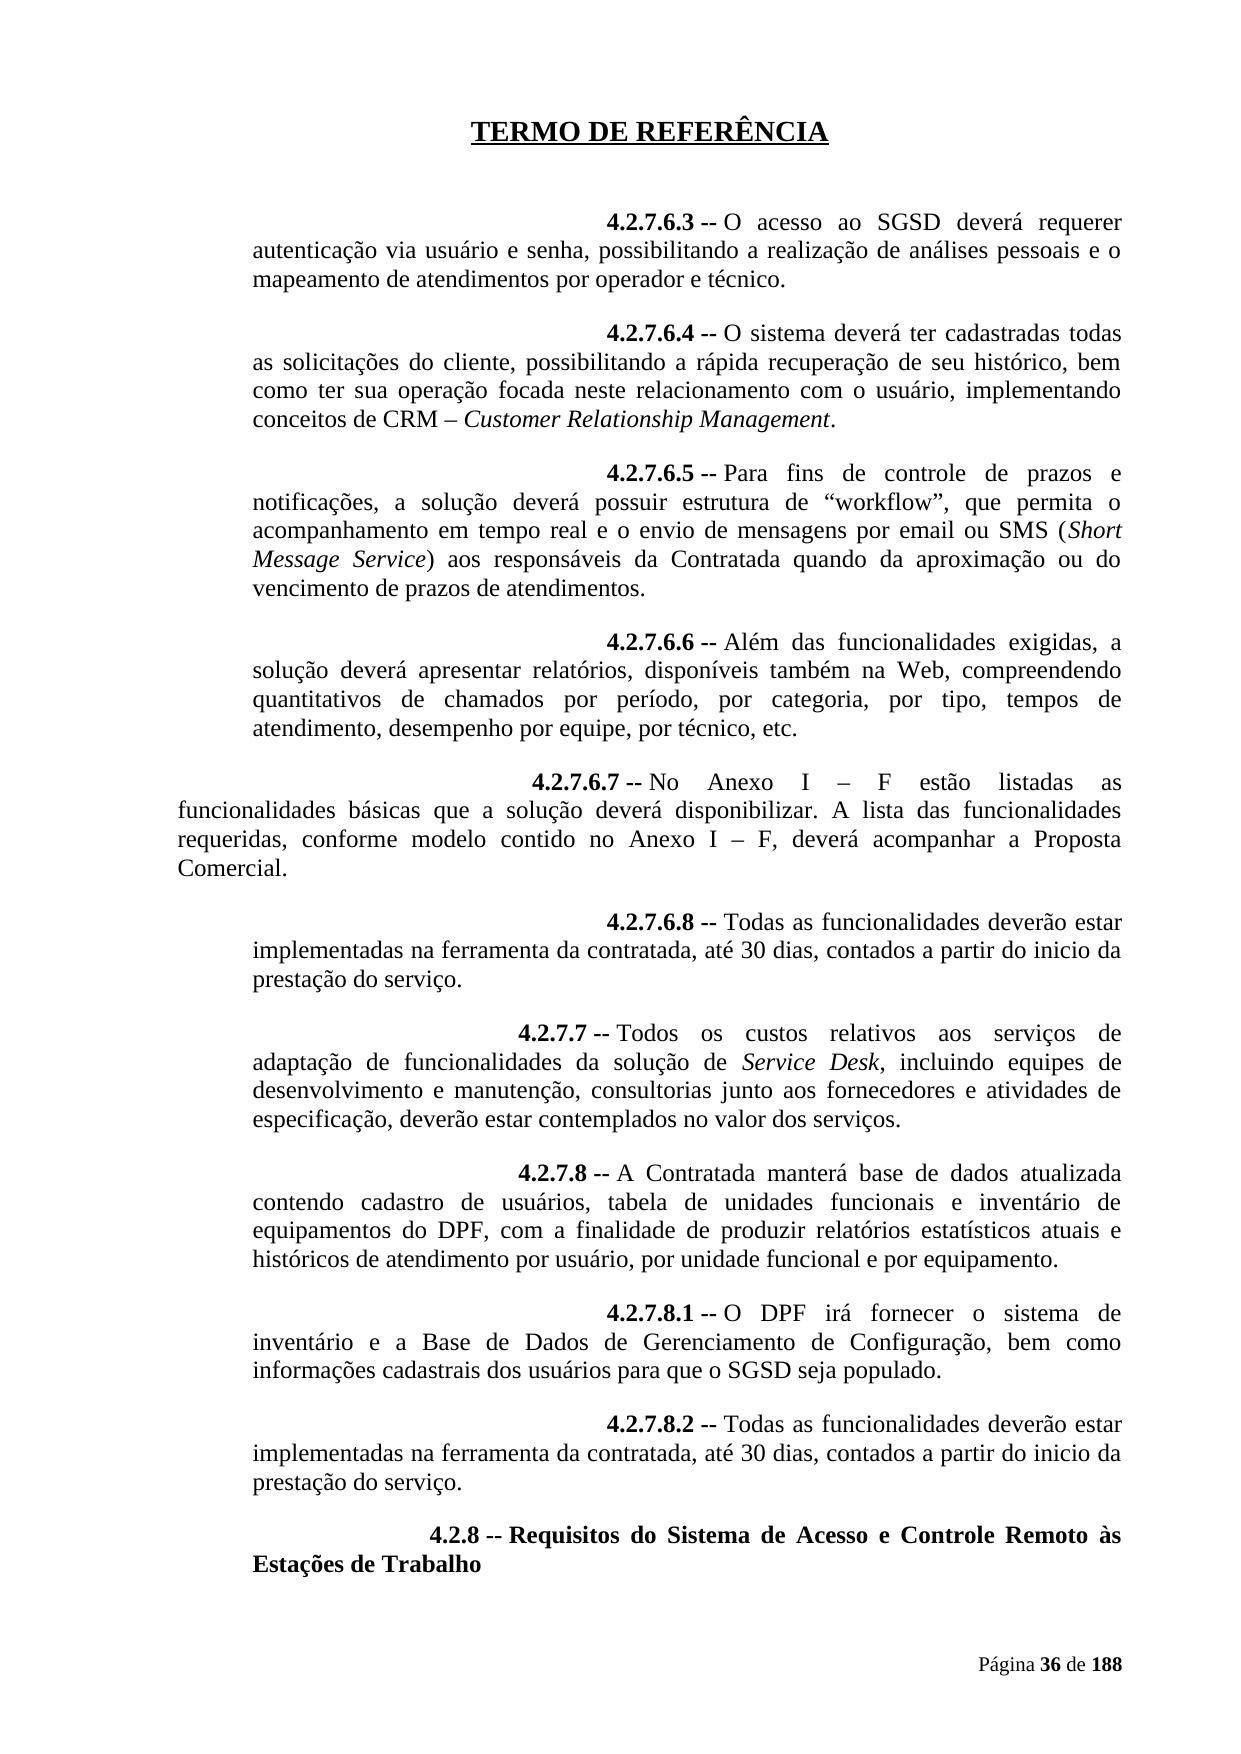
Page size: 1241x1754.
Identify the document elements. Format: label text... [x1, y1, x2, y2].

list Todos os custos relativos aos serviços de adaptação de funcionalidades da solução de Service Desk, incluindo equipes de desenvolvimento e manutenção, consultorias junto aos fornecedores e atividades de especificação, deverão estar contemplados no valor dos serviços. [252, 1018, 1122, 1133]
list Além das funcionalidades exigidas, a solução deverá apresentar relatórios, disponíveis também na Web, compreendendo quantitativos de chamados por período, por categoria, por tipo, tempos de atendimento, desempenho por equipe, por técnico, etc. [252, 627, 1122, 742]
list Para fins de controle de prazos e notificações, a solução deverá possuir estrutura de “workflow”, que permita o acompanhamento em tempo real e o envio de mensagens por email ou SMS (Short Message Service) aos responsáveis da Contratada quando da aproximação ou do vencimento de prazos de atendimentos. [252, 458, 1122, 602]
list Requisitos do Sistema de Acesso e Controle Remoto às Estações de Trabalho [252, 1521, 1122, 1578]
list Todas as funcionalidades deverão estar implementadas na ferramenta da contratada, até 30 dias, contados a partir do inicio da prestação do serviço. [252, 1409, 1122, 1496]
list O DPF irá fornecer o sistema de inventário e a Base de Dados de Gerenciamento de Configuração, bem como informações cadastrais dos usuários para que o SGSD seja populado. [252, 1298, 1122, 1384]
list Todas as funcionalidades deverão estar implementadas na ferramenta da contratada, até 30 dias, contados a partir do inicio da prestação do serviço. [252, 907, 1122, 993]
list No Anexo I – F estão listadas as funcionalidades básicas que a solução deverá disponibilizar. A lista das funcionalidades requeridas, conforme modelo contido no Anexo I – F, deverá acompanhar a Proposta Comercial. [177, 767, 1122, 882]
list O sistema deverá ter cadastradas todas as solicitações do cliente, possibilitando a rápida recuperação de seu histórico, bem como ter sua operação focada neste relacionamento com o usuário, implementando conceitos de CRM – Customer Relationship Management. [252, 318, 1122, 433]
list O acesso ao SGSD deverá requerer autenticação via usuário e senha, possibilitando a realização de análises pessoais e o mapeamento de atendimentos por operador e técnico. [252, 207, 1122, 293]
list A Contratada manterá base de dados atualizada contendo cadastro de usuários, tabela de unidades funcionais e inventário de equipamentos do DPF, com a finalidade de produzir relatórios estatísticos atuais e históricos de atendimento por usuário, por unidade funcional e por equipamento. [252, 1158, 1122, 1273]
